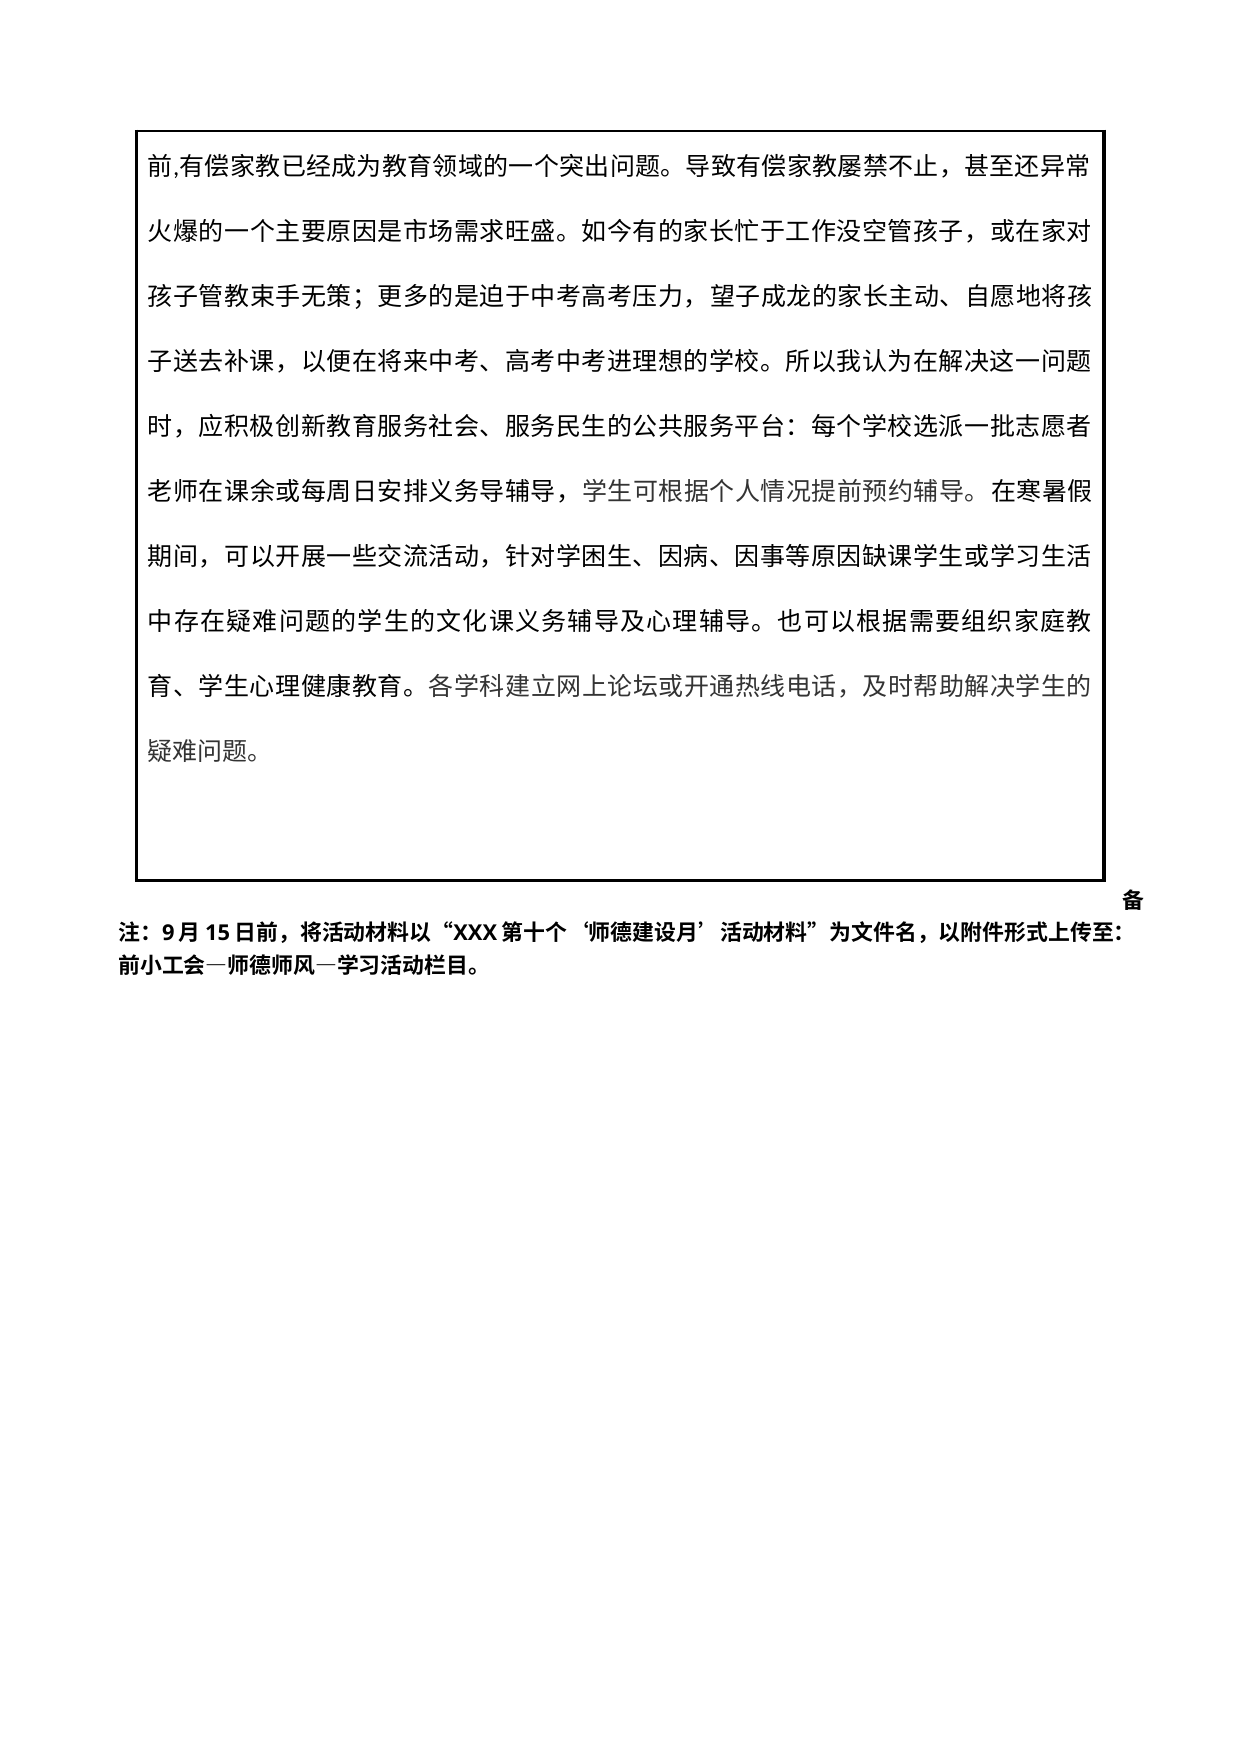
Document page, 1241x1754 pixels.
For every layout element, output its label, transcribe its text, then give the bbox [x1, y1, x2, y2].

text 备注：9月15日前，将活动材料以“XXX第十个‘师德建设月’活动材料”为文件名，以附件形式上传至：前小工会—师德师风—学习活动栏目。 [118, 882, 1122, 980]
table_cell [138, 132, 1102, 879]
